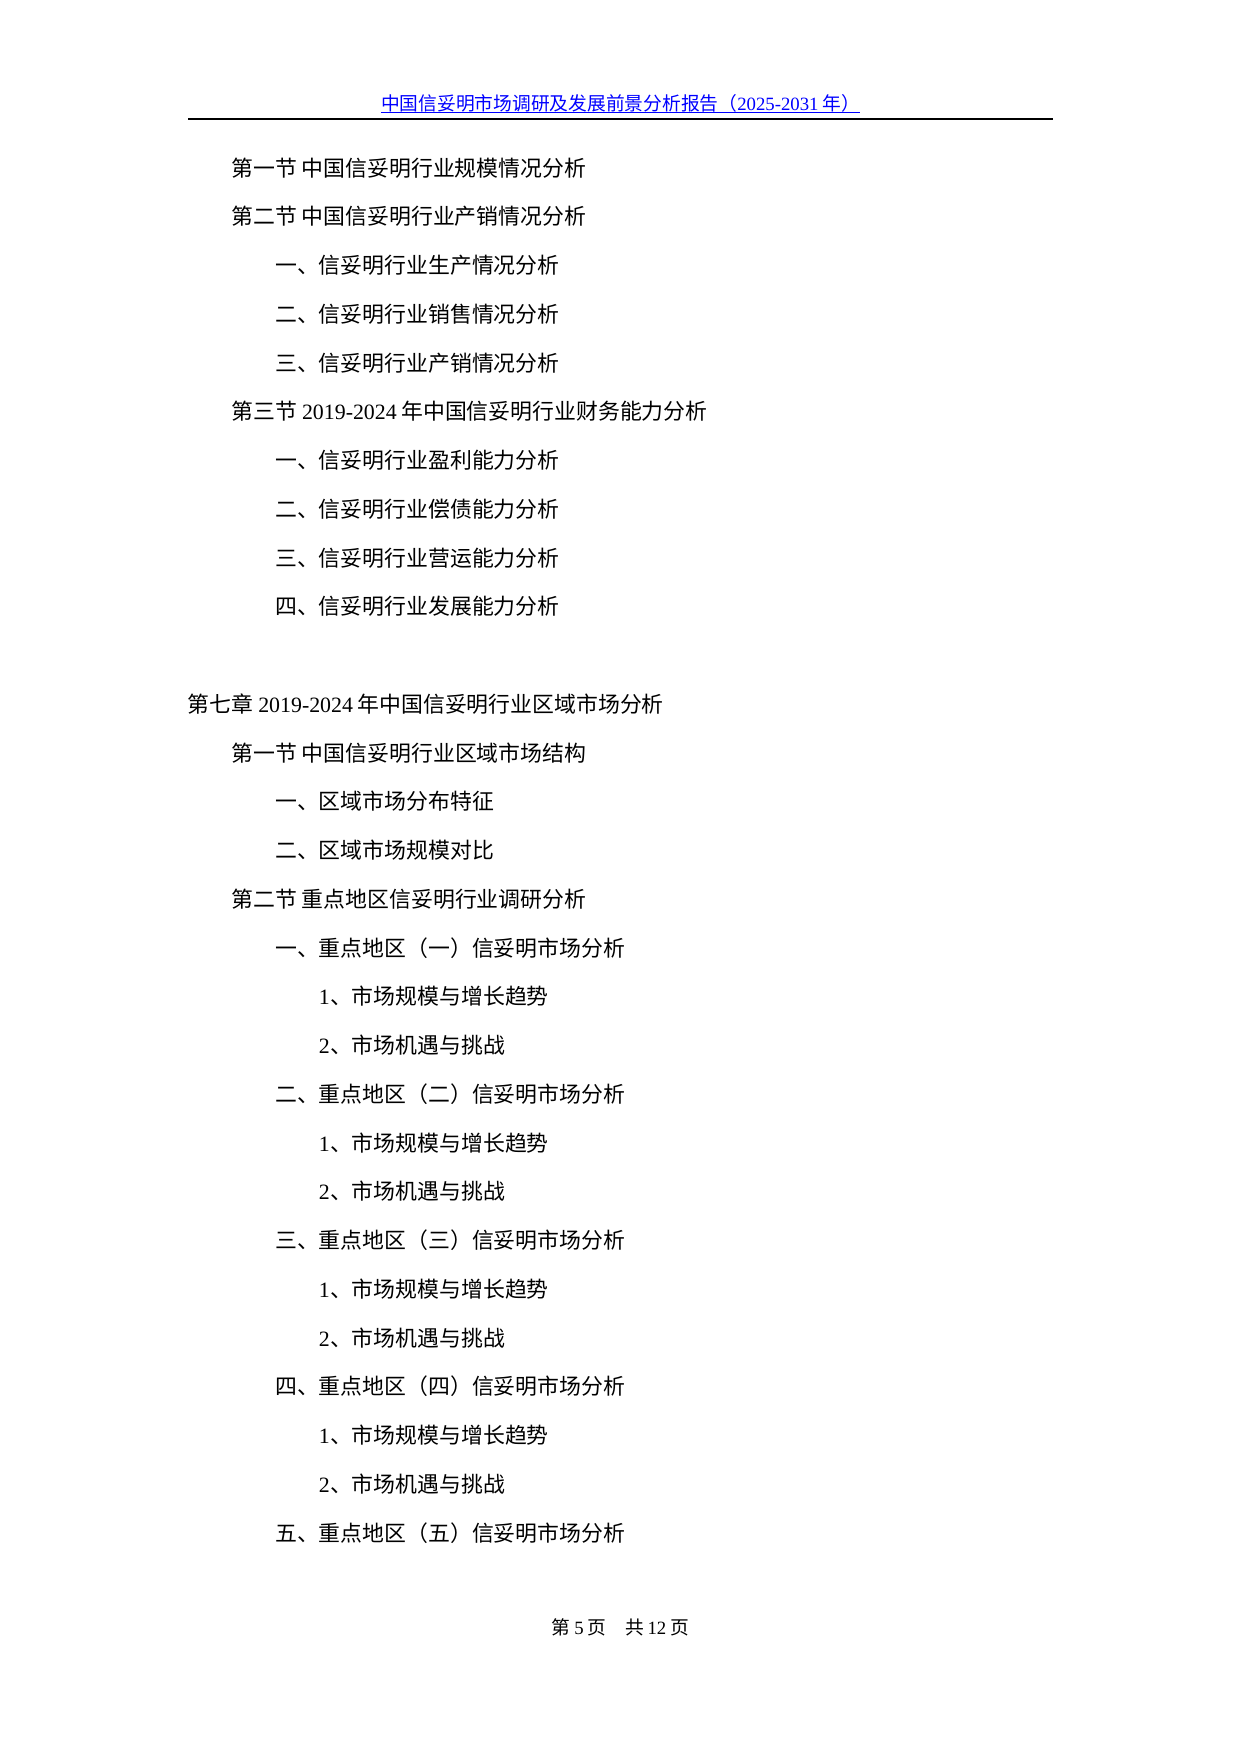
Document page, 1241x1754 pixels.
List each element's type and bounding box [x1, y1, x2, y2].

text [187, 150, 1053, 1548]
